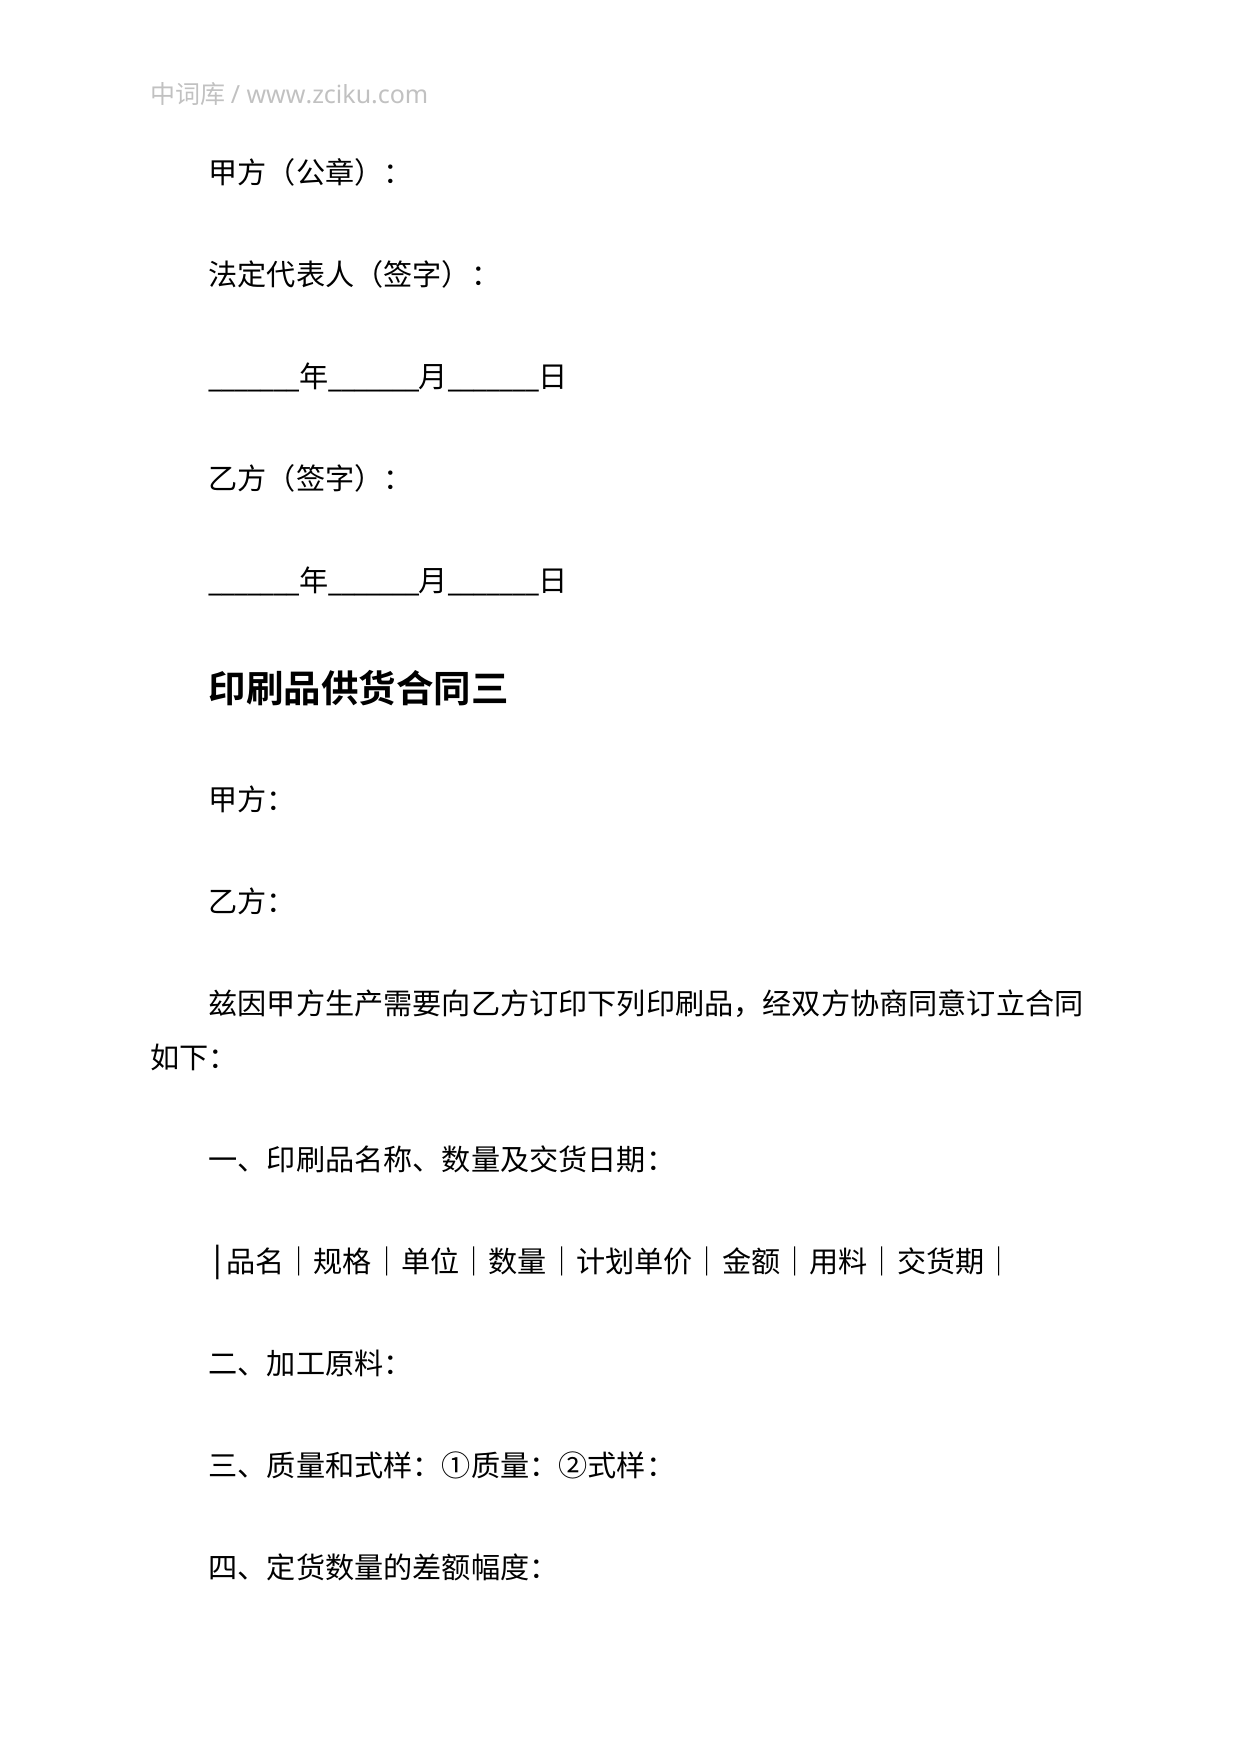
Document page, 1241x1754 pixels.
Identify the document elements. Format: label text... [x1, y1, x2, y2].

text 四、定货数量的差额幅度： [150, 1544, 1090, 1586]
text 乙方： [150, 878, 1090, 921]
text 乙方（签字）： [150, 456, 1090, 498]
text 三、质量和式样：①质量：②式样： [150, 1442, 1090, 1485]
text 二、加工原料： [150, 1341, 1090, 1383]
text 甲方： [150, 777, 1090, 819]
text 一、印刷品名称、数量及交货日期： [150, 1137, 1090, 1179]
text │品名│规格│单位│数量│计划单价│金额│用料│交货期│ [150, 1239, 1090, 1281]
text _______年_______月_______日 [150, 353, 1090, 396]
text 兹因甲方生产需要向乙方订印下列印刷品，经双方协商同意订立合同如下： [150, 980, 1090, 1077]
text 印刷品供货合同三 [150, 659, 1090, 713]
text 法定代表人（签字）： [150, 252, 1090, 294]
text _______年_______月_______日 [150, 557, 1090, 600]
text 甲方（公章）： [150, 150, 1090, 192]
